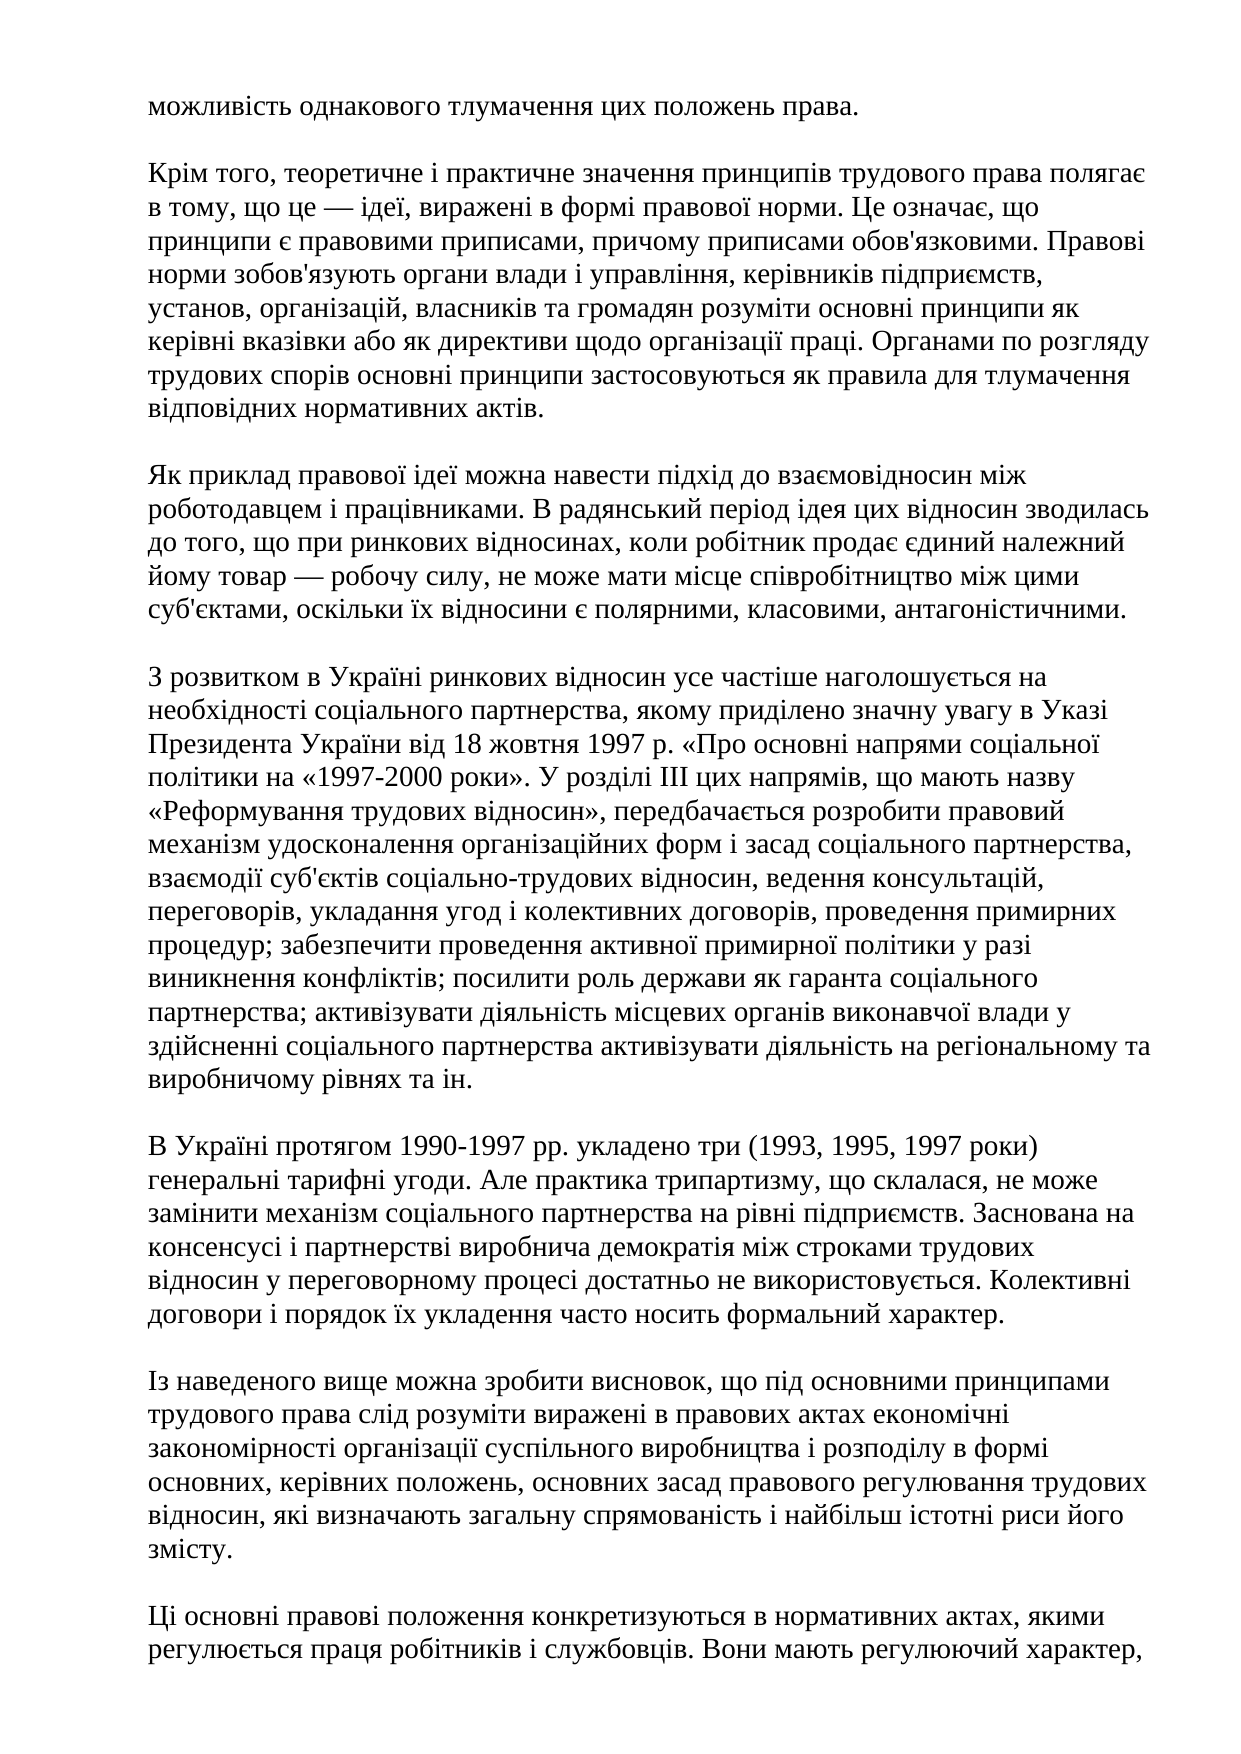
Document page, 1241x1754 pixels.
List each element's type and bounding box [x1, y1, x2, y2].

text [148, 88, 1152, 1665]
